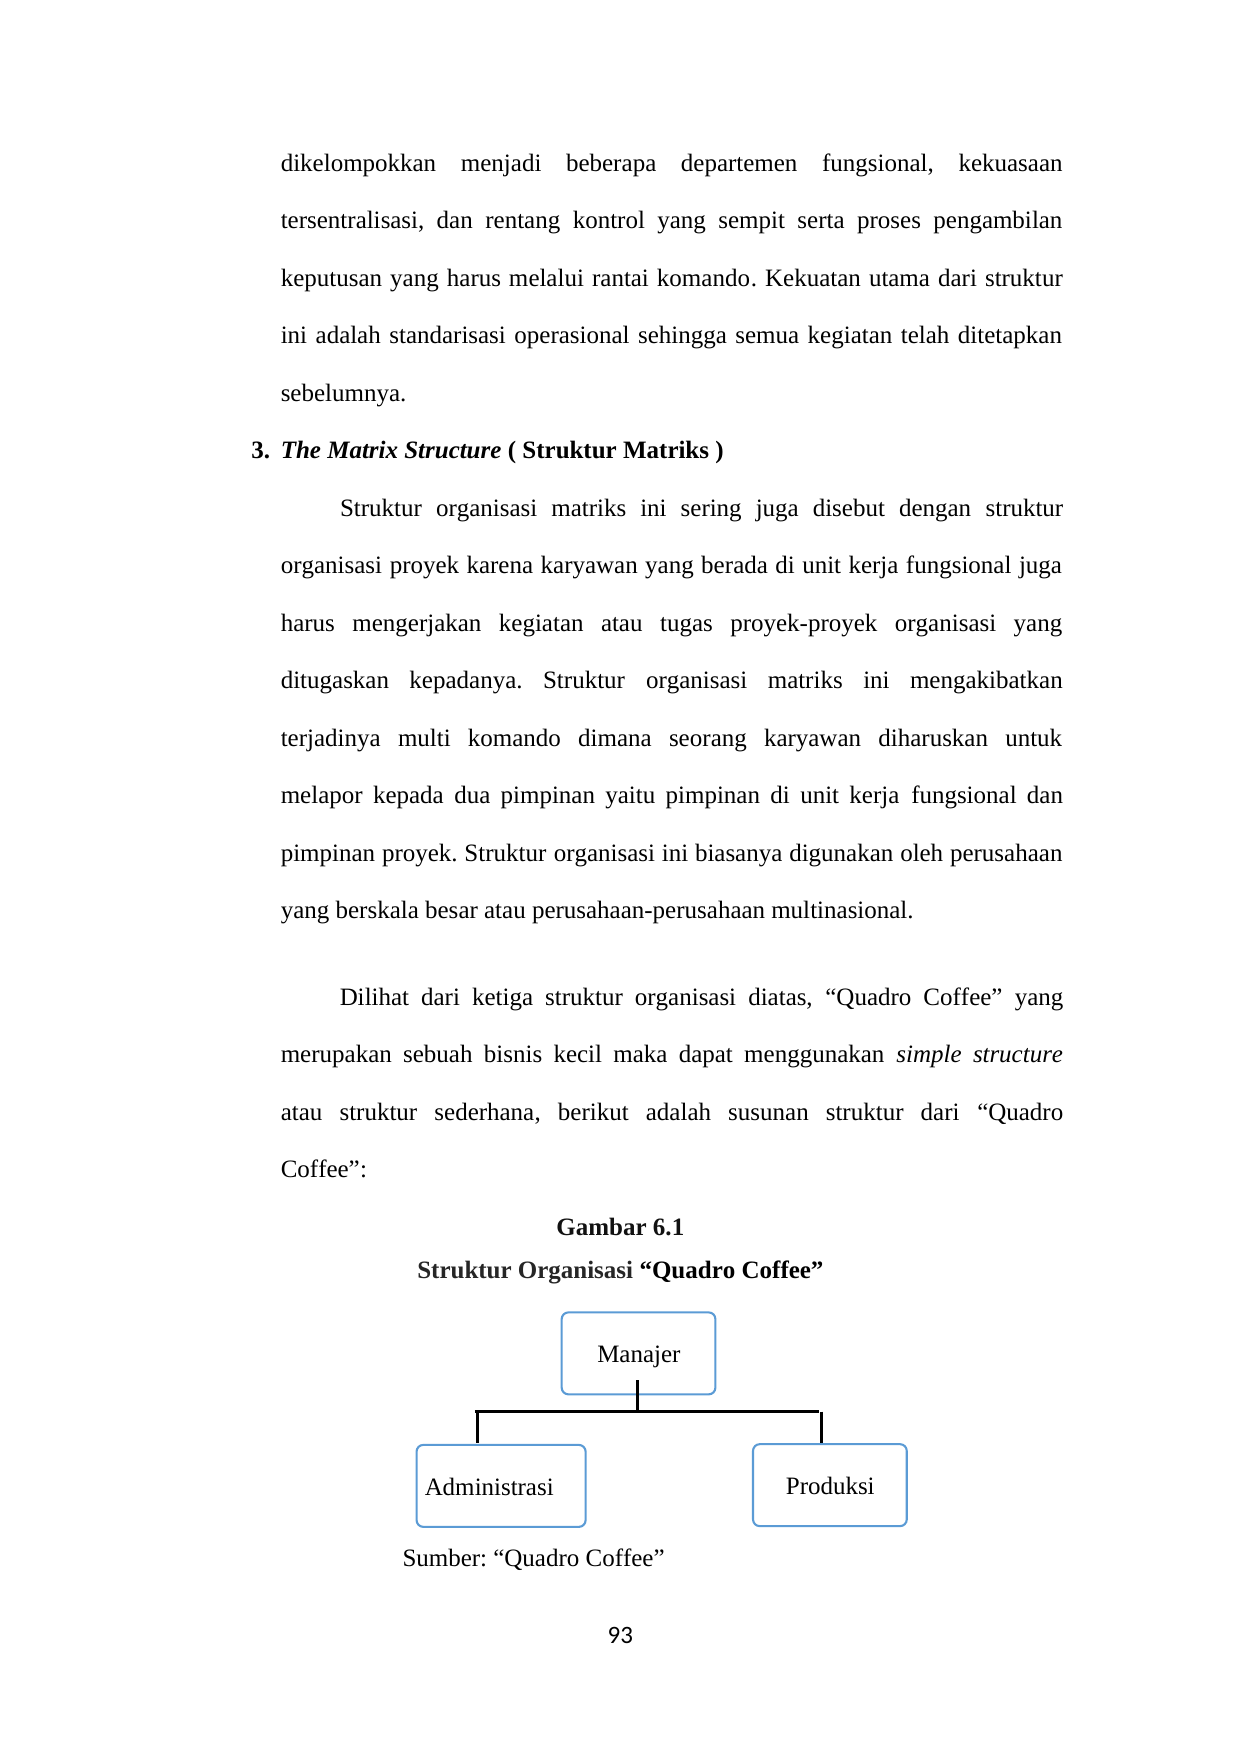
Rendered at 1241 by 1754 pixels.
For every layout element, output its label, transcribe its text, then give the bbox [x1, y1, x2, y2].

text Gambar 6.1 [177, 1212, 1063, 1241]
text Dilihat dari ketiga struktur organisasi diatas, “Quadro Coffee” yang merupakan sebuah bisnis kecil maka dapat menggunakan simple structure atau struktur sederhana, berikut adalah susunan struktur dari “Quadro Coffee”: [281, 982, 1063, 1183]
list Struktur organisasi matriks ini sering juga disebut dengan struktur organisasi proyek karena karyawan yang berada di unit kerja fungsional juga harus mengerjakan kegiatan atau tugas proyek-proyek organisasi yang ditugaskan kepadanya. Struktur organisasi matriks ini mengakibatkan terjadinya multi komando dimana seorang karyawan diharuskan untuk melapor kepada dua pimpinan yaitu pimpinan di unit kerja fungsional dan pimpinan proyek. Struktur organisasi ini biasanya digunakan oleh perusahaan yang berskala besar atau perusahaan-perusahaan multinasional. [281, 493, 1063, 924]
text Sumber: “Quadro Coffee” [327, 1543, 1063, 1572]
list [281, 148, 1063, 406]
list The Matrix Structure ( Struktur Matriks ) [251, 435, 1063, 464]
text Struktur Organisasi “Quadro Coffee” [177, 1255, 1063, 1284]
